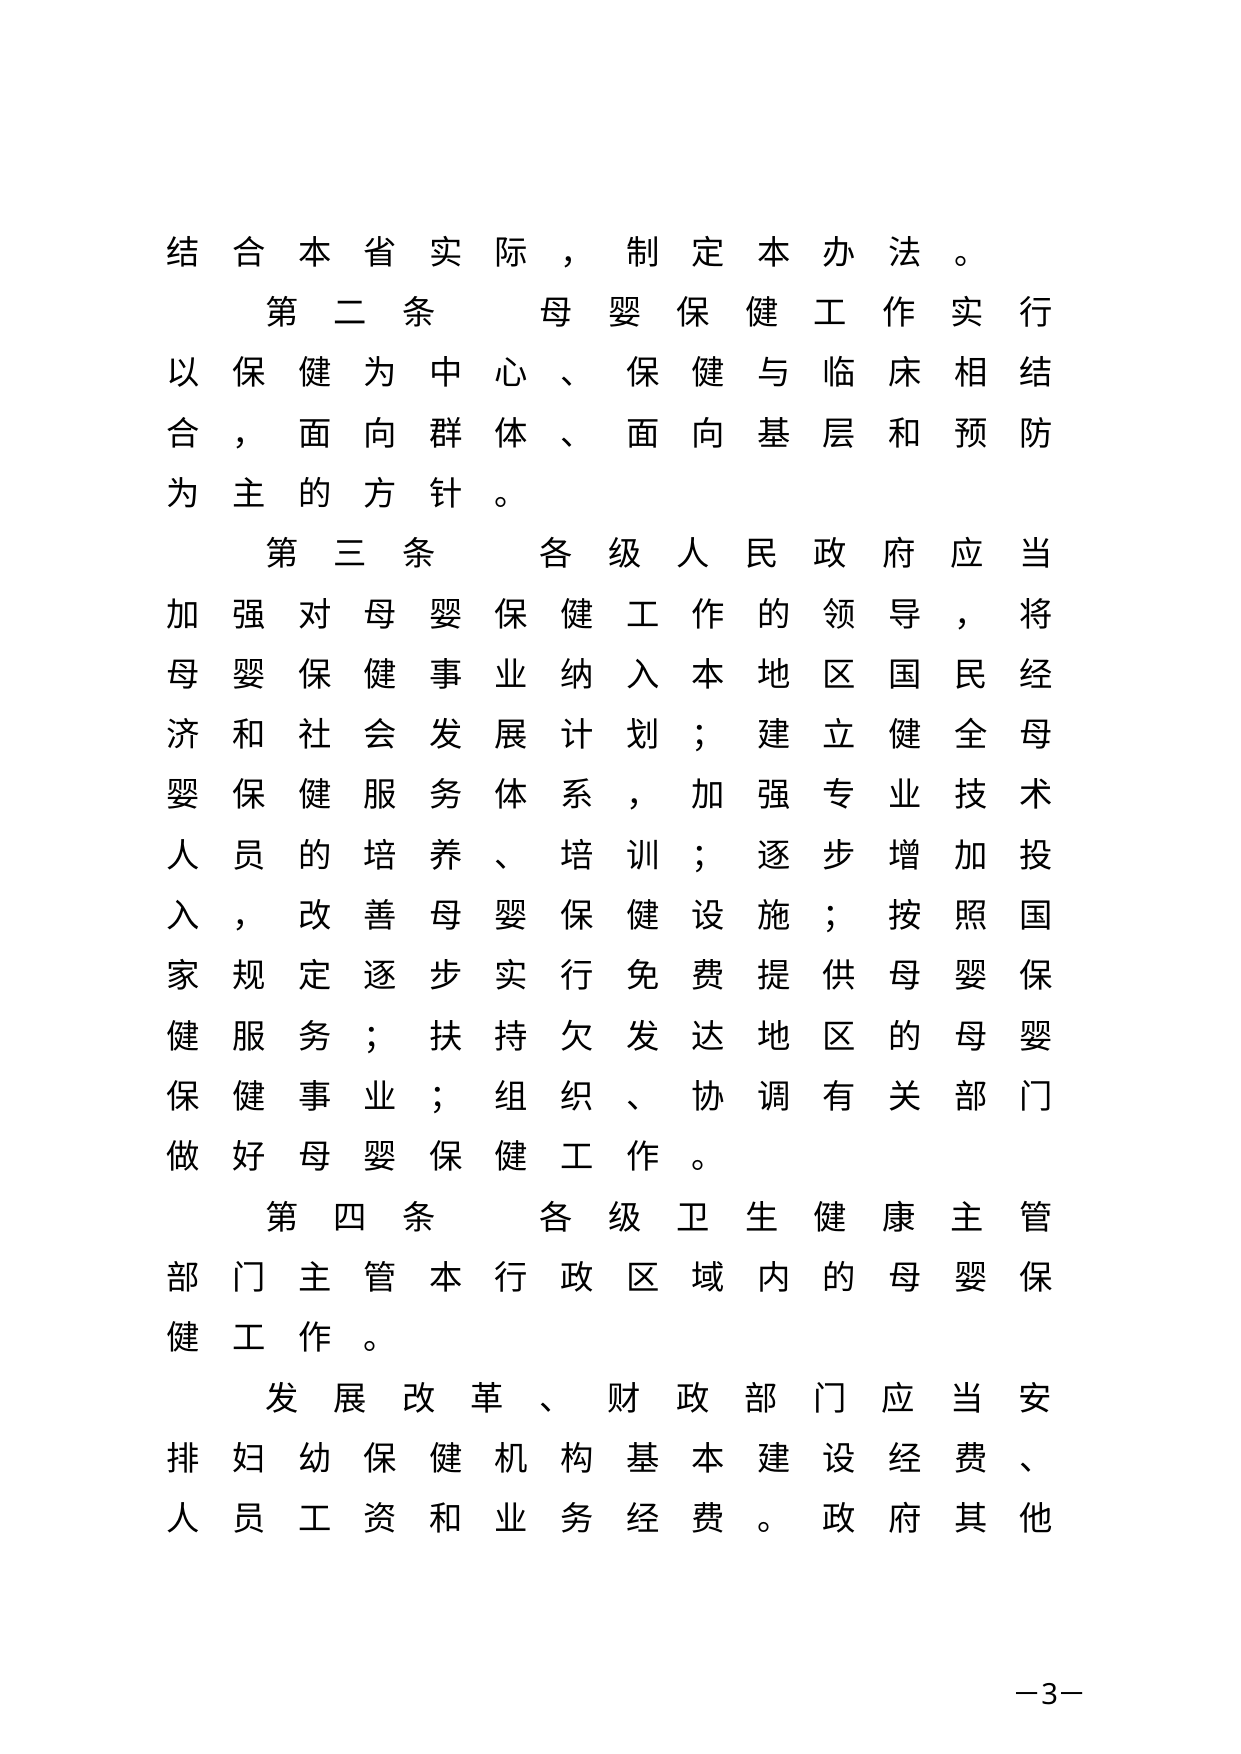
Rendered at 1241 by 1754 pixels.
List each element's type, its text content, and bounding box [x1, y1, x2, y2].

text 第二条 母婴保健工作实行以保健为中心、保健与临床相结合，面向群体、面向基层和预防为主的方针。 [167, 280, 1085, 521]
text 第三条 各级人民政府应当加强对母婴保健工作的领导，将母婴保健事业纳入本地区国民经济和社会发展计划；建立健全母婴保健服务体系，加强专业技术人员的培养、培训；逐步增加投入，改善母婴保健设施；按照国家规定逐步实行免费提供母婴保健服务；扶持欠发达地区的母婴保健事业；组织、协调有关部门做好母婴保健工作。 [167, 521, 1085, 1184]
text 第四条 各级卫生健康主管部门主管本行政区域内的母婴保健工作。 [167, 1184, 1085, 1365]
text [167, 219, 1085, 280]
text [167, 1365, 1085, 1546]
